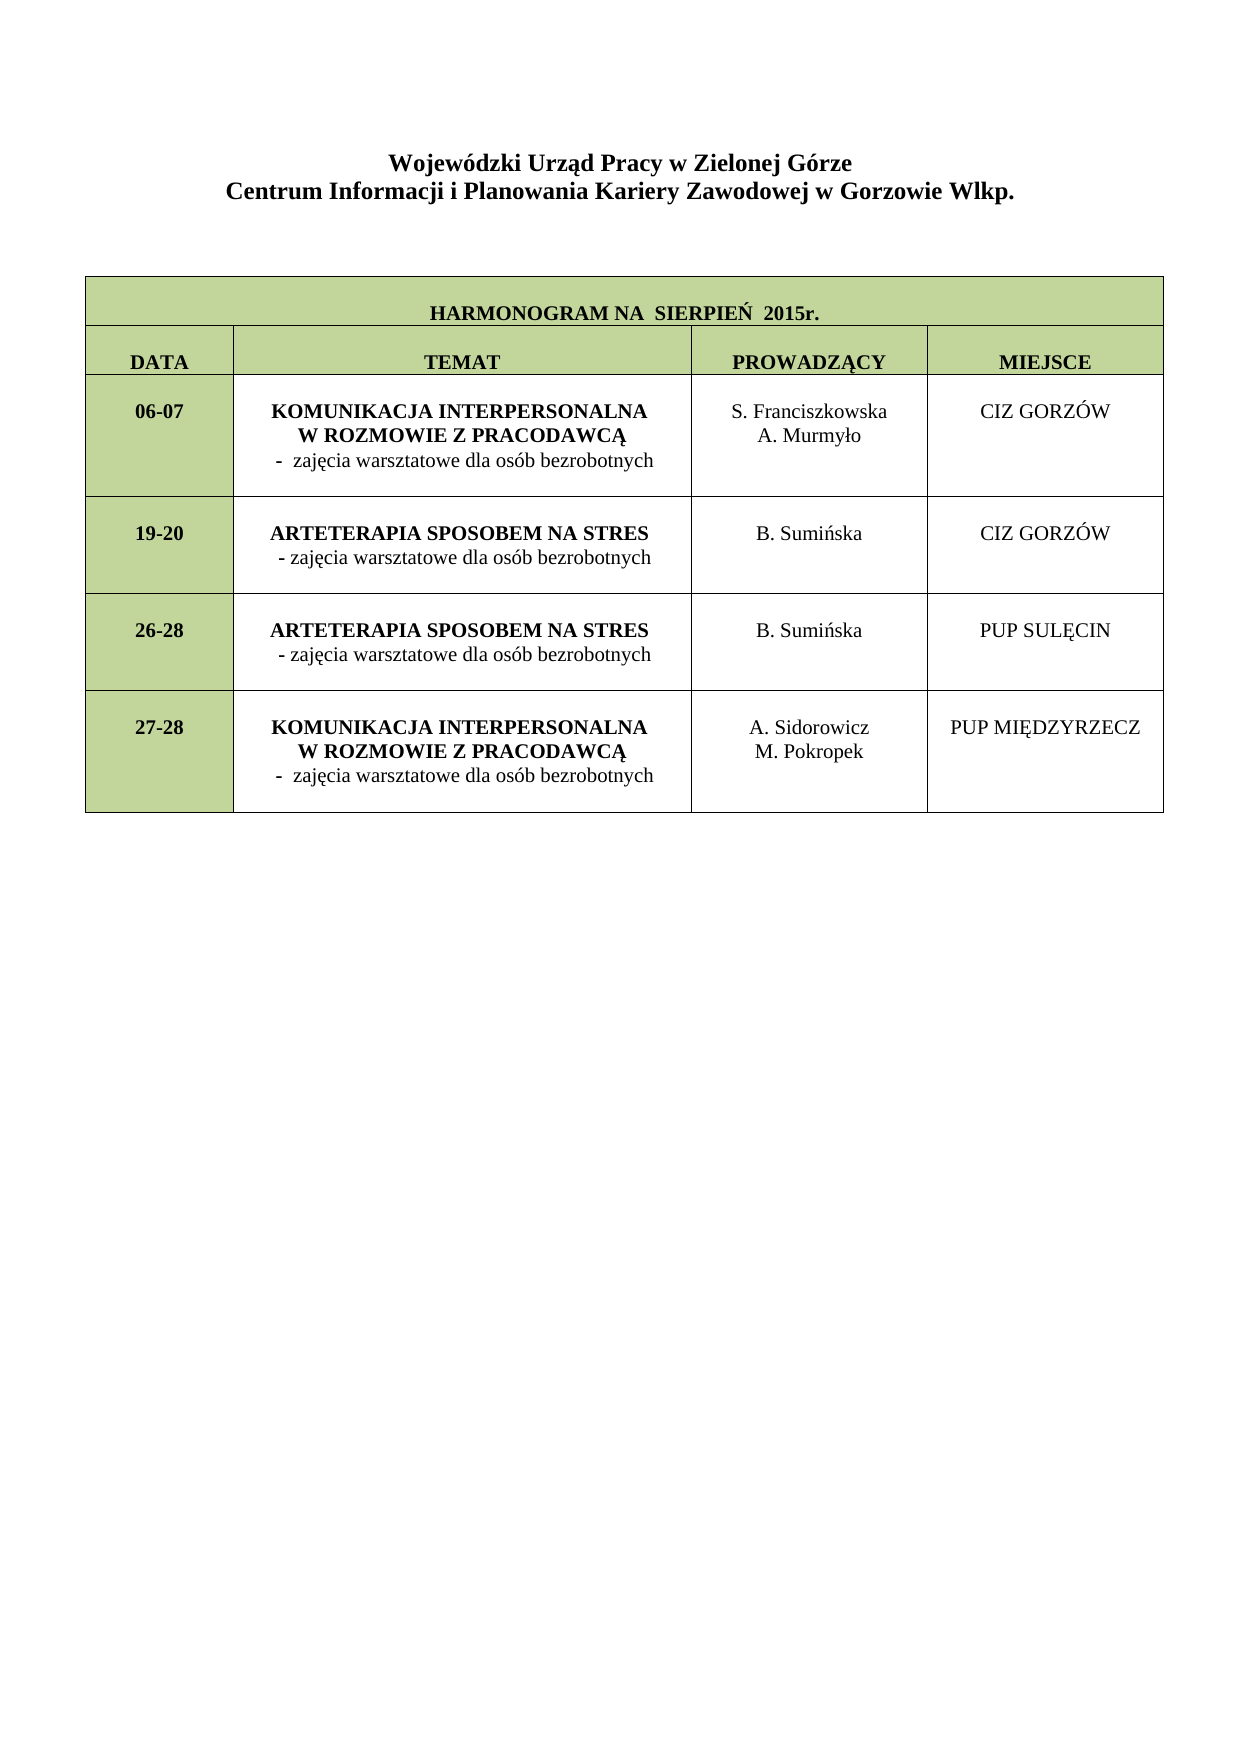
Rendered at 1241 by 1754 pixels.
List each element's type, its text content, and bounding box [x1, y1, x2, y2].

table_cell B. Sumińska [692, 497, 927, 593]
table_cell 19-20 [86, 497, 233, 593]
table_cell TEMAT [234, 326, 691, 374]
table_cell B. Sumińska [692, 594, 927, 690]
table_cell A. Sidorowicz M. Pokropek [692, 691, 927, 812]
table_cell 26-28 [86, 594, 233, 690]
table_cell ARTETERAPIA SPOSOBEM NA STRES - zajęcia warsztatowe dla osób bezrobotnych [234, 594, 691, 690]
table_cell KOMUNIKACJA INTERPERSONALNA W ROZMOWIE Z PRACODAWCĄ - zajęcia warsztatowe dla osób bezrobotnych [234, 375, 691, 496]
table_cell MIEJSCE [928, 326, 1163, 374]
table_cell CIZ GORZÓW [928, 497, 1163, 593]
table_cell KOMUNIKACJA INTERPERSONALNA W ROZMOWIE Z PRACODAWCĄ - zajęcia warsztatowe dla osób bezrobotnych [234, 691, 691, 812]
table_cell 06-07 [86, 375, 233, 496]
table_cell PROWADZĄCY [692, 326, 927, 374]
table_cell PUP SULĘCIN [928, 594, 1163, 690]
table_header HARMONOGRAM NA SIERPIEŃ 2015r. [86, 277, 1163, 325]
text Centrum Informacji i Planowania Kariery Zawodowej w Gorzowie Wlkp. [148, 176, 1093, 233]
table_cell ARTETERAPIA SPOSOBEM NA STRES - zajęcia warsztatowe dla osób bezrobotnych [234, 497, 691, 593]
table_cell DATA [86, 326, 233, 374]
table_cell CIZ GORZÓW [928, 375, 1163, 496]
table_cell PUP MIĘDZYRZECZ [928, 691, 1163, 812]
table_cell S. Franciszkowska A. Murmyło [692, 375, 927, 496]
text Wojewódzki Urząd Pracy w Zielonej Górze [148, 148, 1093, 176]
table_cell 27-28 [86, 691, 233, 812]
